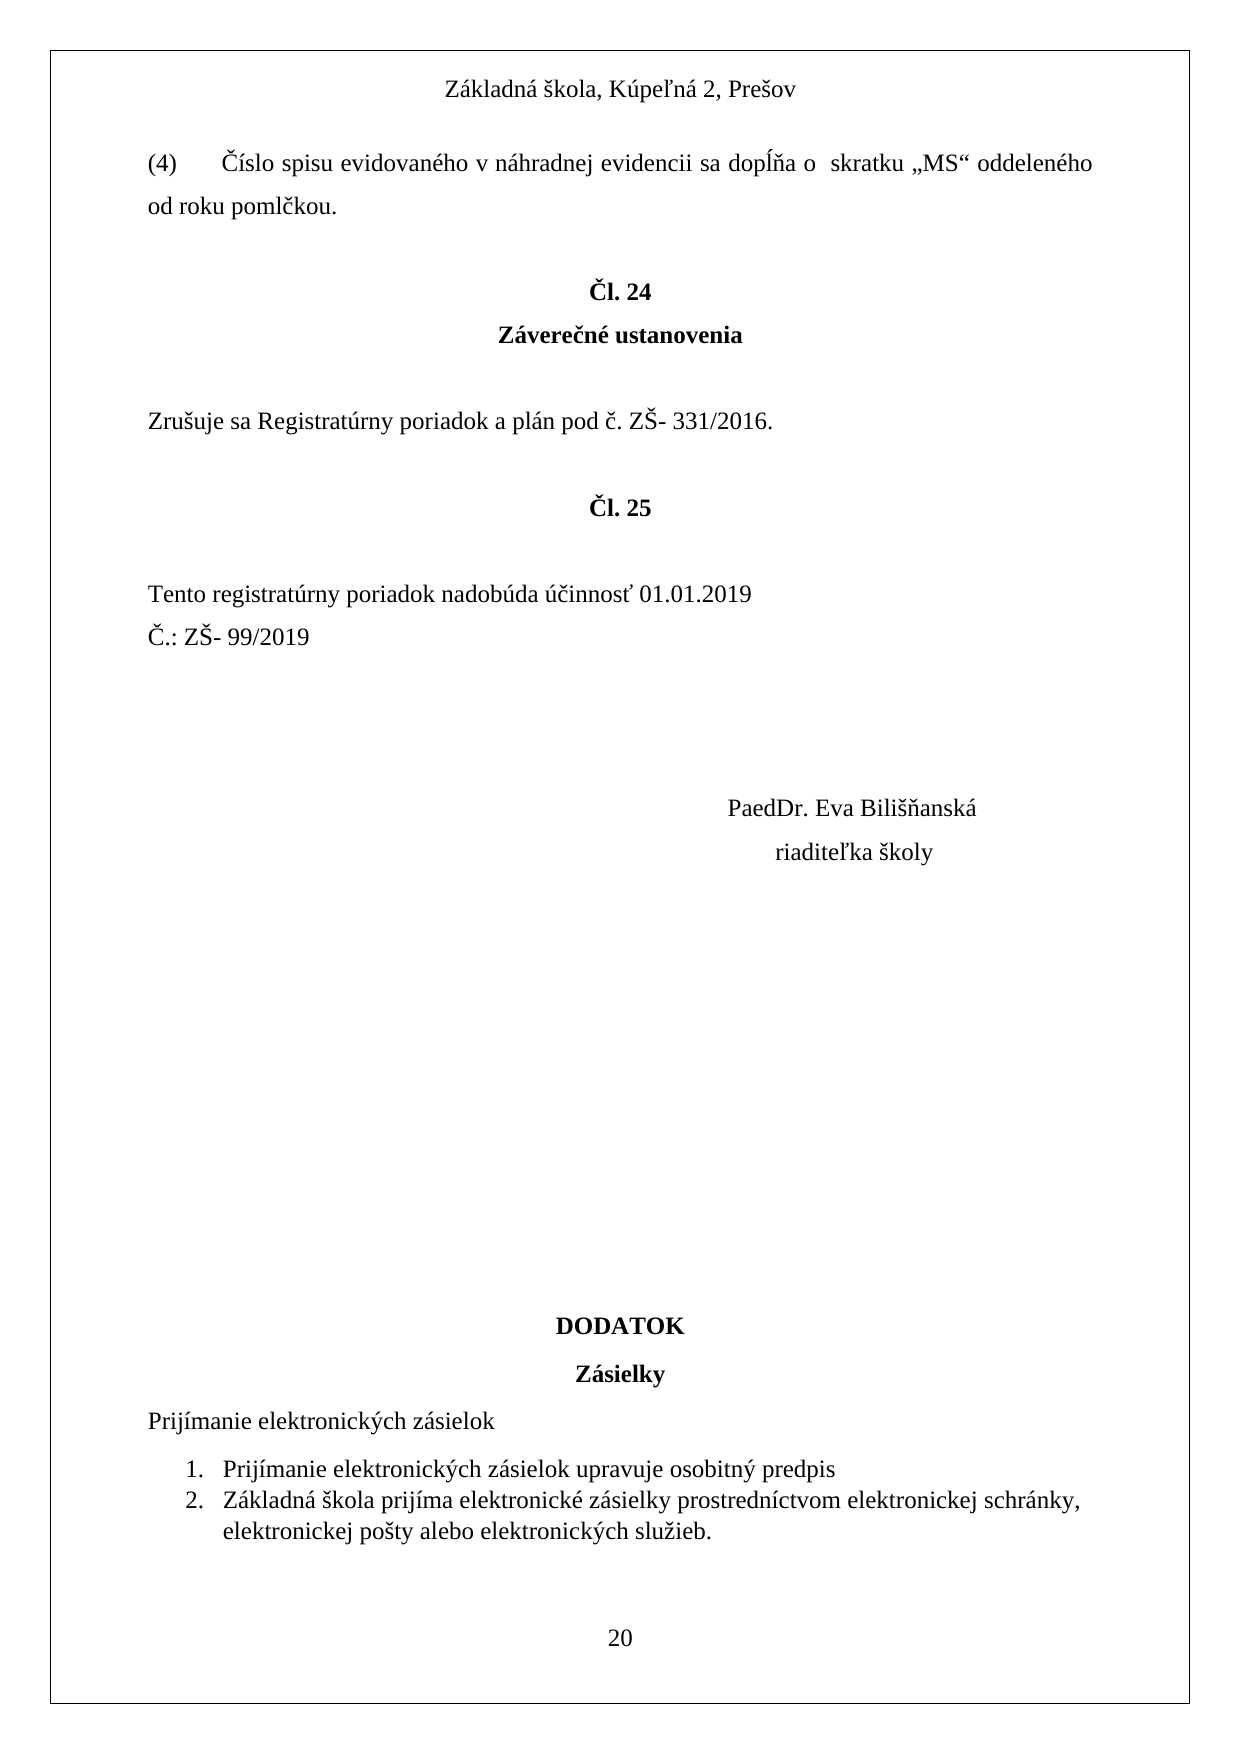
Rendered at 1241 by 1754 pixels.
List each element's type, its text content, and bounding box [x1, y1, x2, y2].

list Základná škola prijíma elektronické zásielky prostredníctvom elektronickej schránky, elektronickej pošty alebo elektronických služieb. [185, 1485, 1093, 1545]
text Zrušuje sa Registratúrny poriadok a plán pod č. ZŠ- 331/2016. [148, 406, 1093, 435]
text Čl. 25 [148, 493, 1093, 521]
text riaditeľka školy [148, 837, 1093, 865]
text Čl. 24 [148, 277, 1093, 306]
text Prijímanie elektronických zásielok [148, 1406, 1093, 1435]
text Č.: ZŠ- 99/2019 [148, 622, 1093, 651]
text Zásielky [148, 1359, 1093, 1387]
text Tento registratúrny poriadok nadobúda účinnosť 01.01.2019 [148, 579, 1093, 608]
text Záverečné ustanovenia [148, 320, 1093, 349]
text DODATOK [148, 1311, 1093, 1340]
list Prijímanie elektronických zásielok upravuje osobitný predpis [185, 1454, 1093, 1483]
text PaedDr. Eva Bilišňanská [148, 793, 1093, 822]
text (4) Číslo spisu evidovaného v náhradnej evidencii sa dopĺňa o skratku „MS“ oddeleného od roku pomlčkou. [148, 148, 1093, 219]
